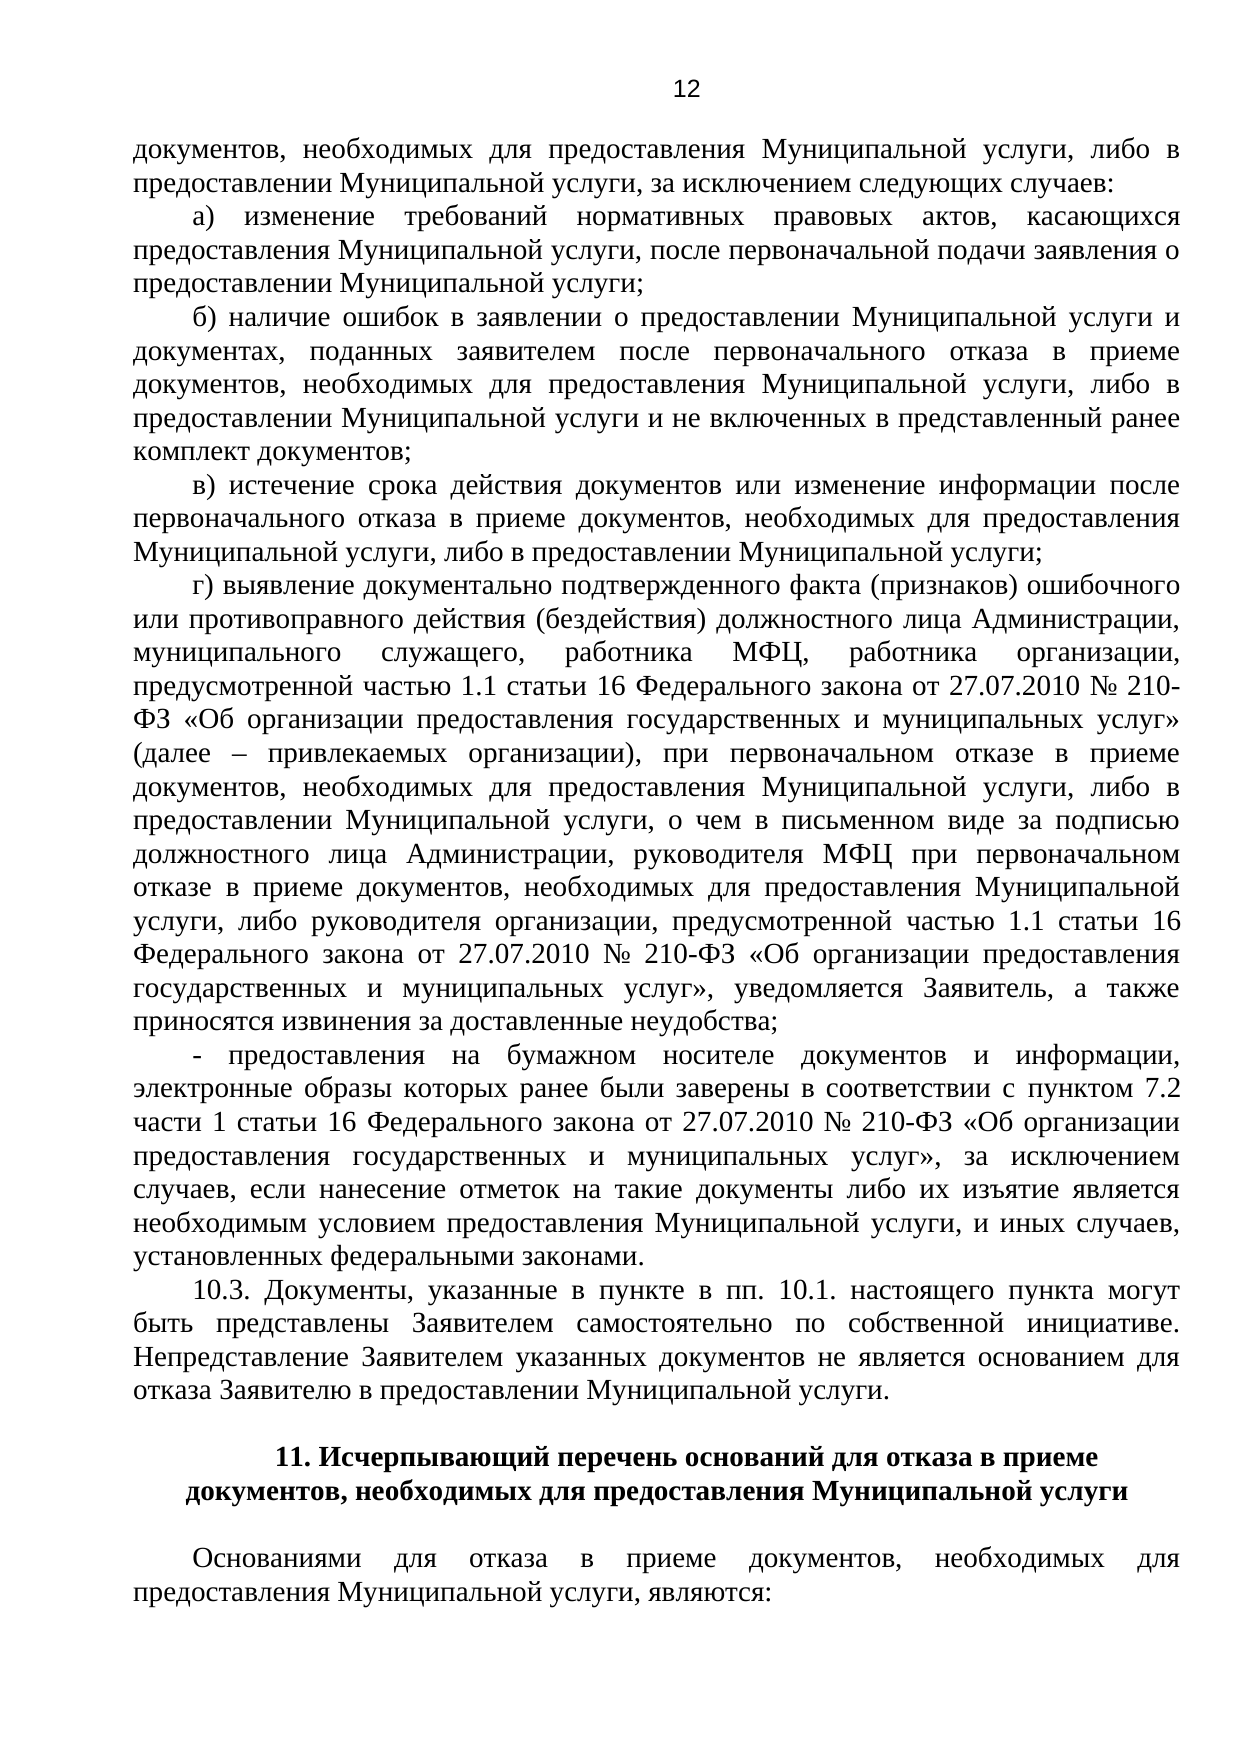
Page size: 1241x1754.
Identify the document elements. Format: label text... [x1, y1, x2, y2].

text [133, 131, 1181, 198]
text г) выявление документально подтвержденного факта (признаков) ошибочного или противоправного действия (бездействия) должностного лица Администрации, муниципального служащего, работника МФЦ, работника организации, предусмотренной частью 1.1 статьи 16 Федерального закона от 27.07.2010 № 210-ФЗ «Об организации предоставления государственных и муниципальных услуг» (далее – привлекаемых организации), при первоначальном отказе в приеме документов, необходимых для предоставления Муниципальной услуги, либо в предоставлении Муниципальной услуги, о чем в письменном виде за подписью должностного лица Администрации, руководителя МФЦ при первоначальном отказе в приеме документов, необходимых для предоставления Муниципальной услуги, либо руководителя организации, предусмотренной частью 1.1 статьи 16 Федерального закона от 27.07.2010 № 210-ФЗ «Об организации предоставления государственных и муниципальных услуг», уведомляется Заявитель, а также приносятся извинения за доставленные неудобства; [133, 567, 1181, 1037]
text в) истечение срока действия документов или изменение информации после первоначального отказа в приеме документов, необходимых для предоставления Муниципальной услуги, либо в предоставлении Муниципальной услуги; [133, 467, 1181, 567]
text а) изменение требований нормативных правовых актов, касающихся предоставления Муниципальной услуги, после первоначальной подачи заявления о предоставлении Муниципальной услуги; [133, 198, 1181, 299]
text Основаниями для отказа в приеме документов, необходимых для предоставления Муниципальной услуги, являются: [133, 1540, 1181, 1607]
text б) наличие ошибок в заявлении о предоставлении Муниципальной услуги и документах, поданных заявителем после первоначального отказа в приеме документов, необходимых для предоставления Муниципальной услуги, либо в предоставлении Муниципальной услуги и не включенных в представленный ранее комплект документов; [133, 299, 1181, 467]
text - предоставления на бумажном носителе документов и информации, электронные образы которых ранее были заверены в соответствии с пунктом 7.2 части 1 статьи 16 Федерального закона от 27.07.2010 № 210-ФЗ «Об организации предоставления государственных и муниципальных услуг», за исключением случаев, если нанесение отметок на такие документы либо их изъятие является необходимым условием предоставления Муниципальной услуги, и иных случаев, установленных федеральными законами. [133, 1037, 1181, 1272]
text 11. Исчерпывающий перечень оснований для отказа в приеме документов, необходимых для предоставления Муниципальной услуги [133, 1439, 1181, 1507]
text 10.3. Документы, указанные в пункте в пп. 10.1. настоящего пункта могут быть представлены Заявителем самостоятельно по собственной инициативе. Непредставление Заявителем указанных документов не является основанием для отказа Заявителю в предоставлении Муниципальной услуги. [133, 1272, 1181, 1406]
